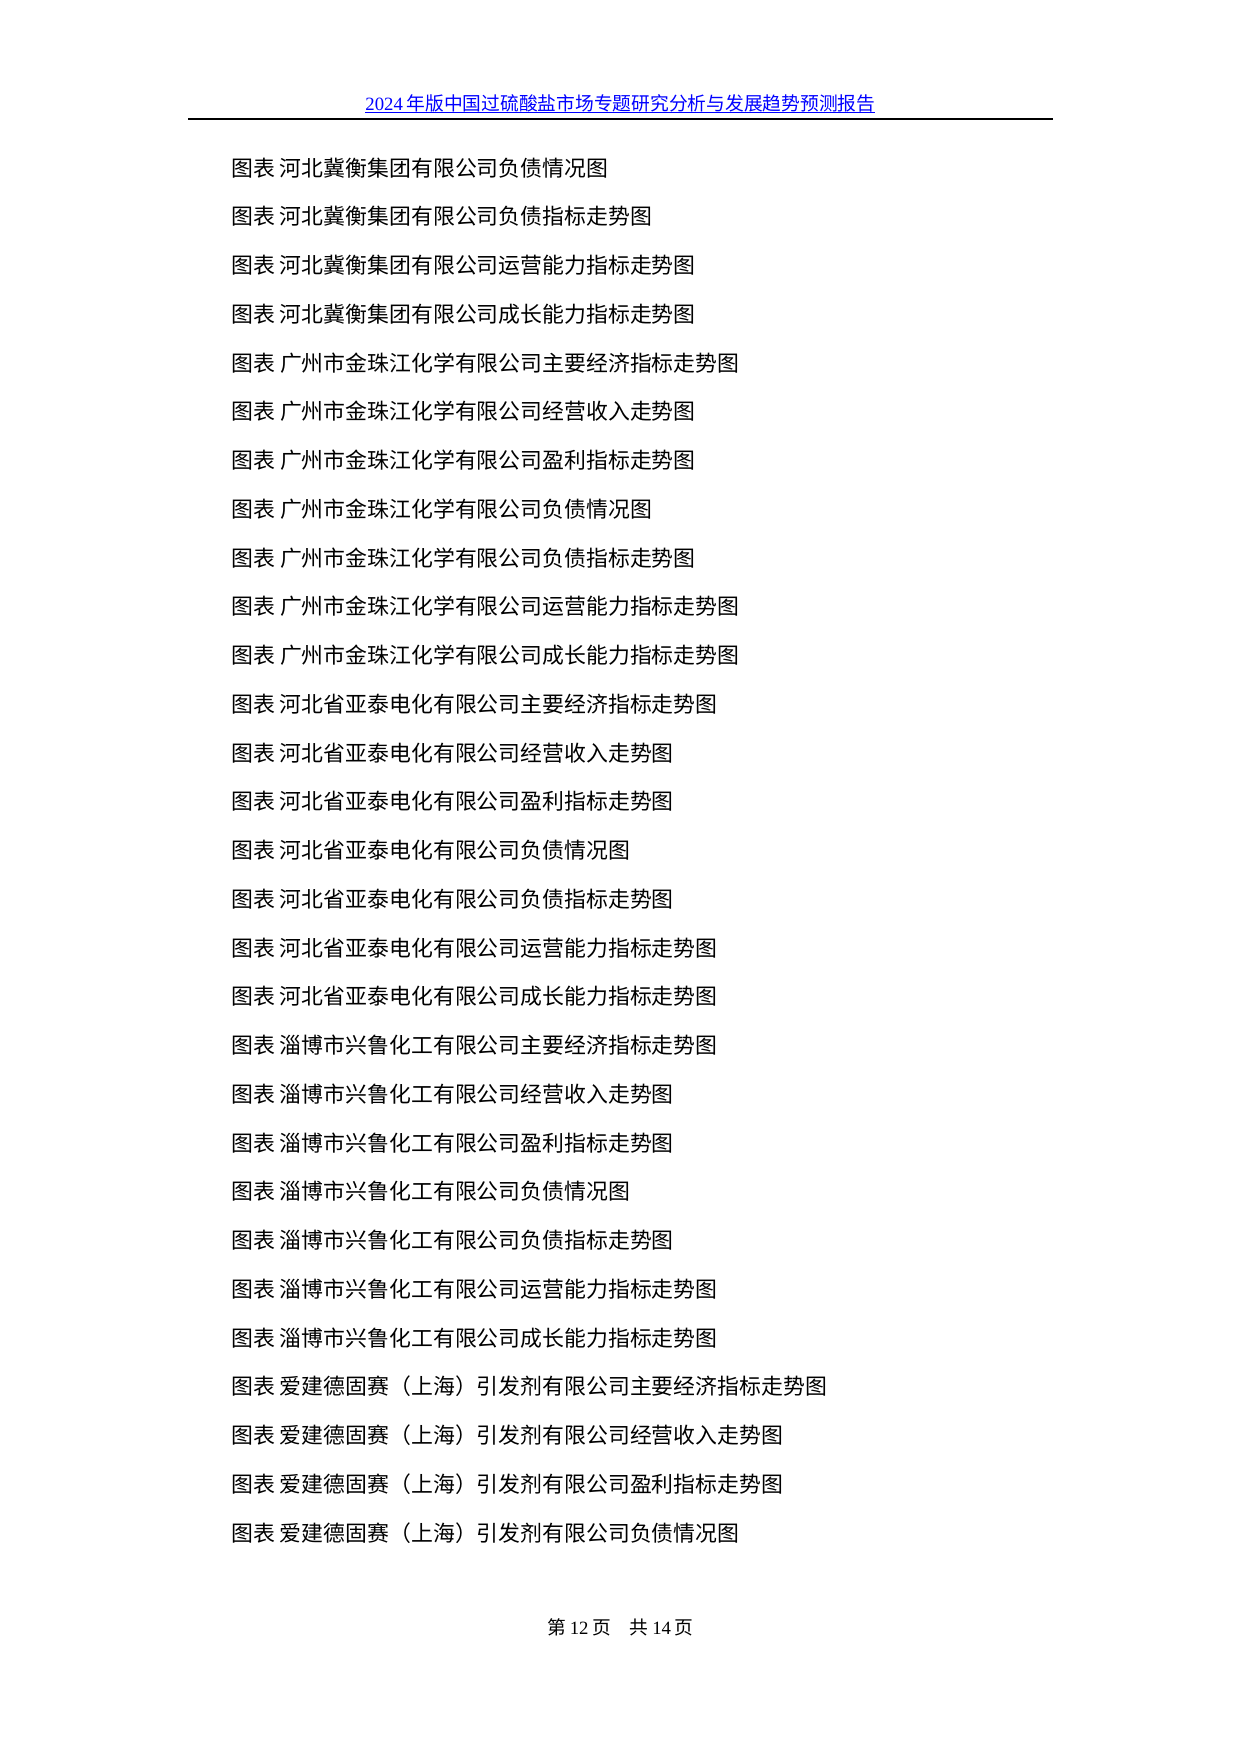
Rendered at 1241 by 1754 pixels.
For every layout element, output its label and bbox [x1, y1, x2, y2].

text [187, 150, 1053, 1548]
